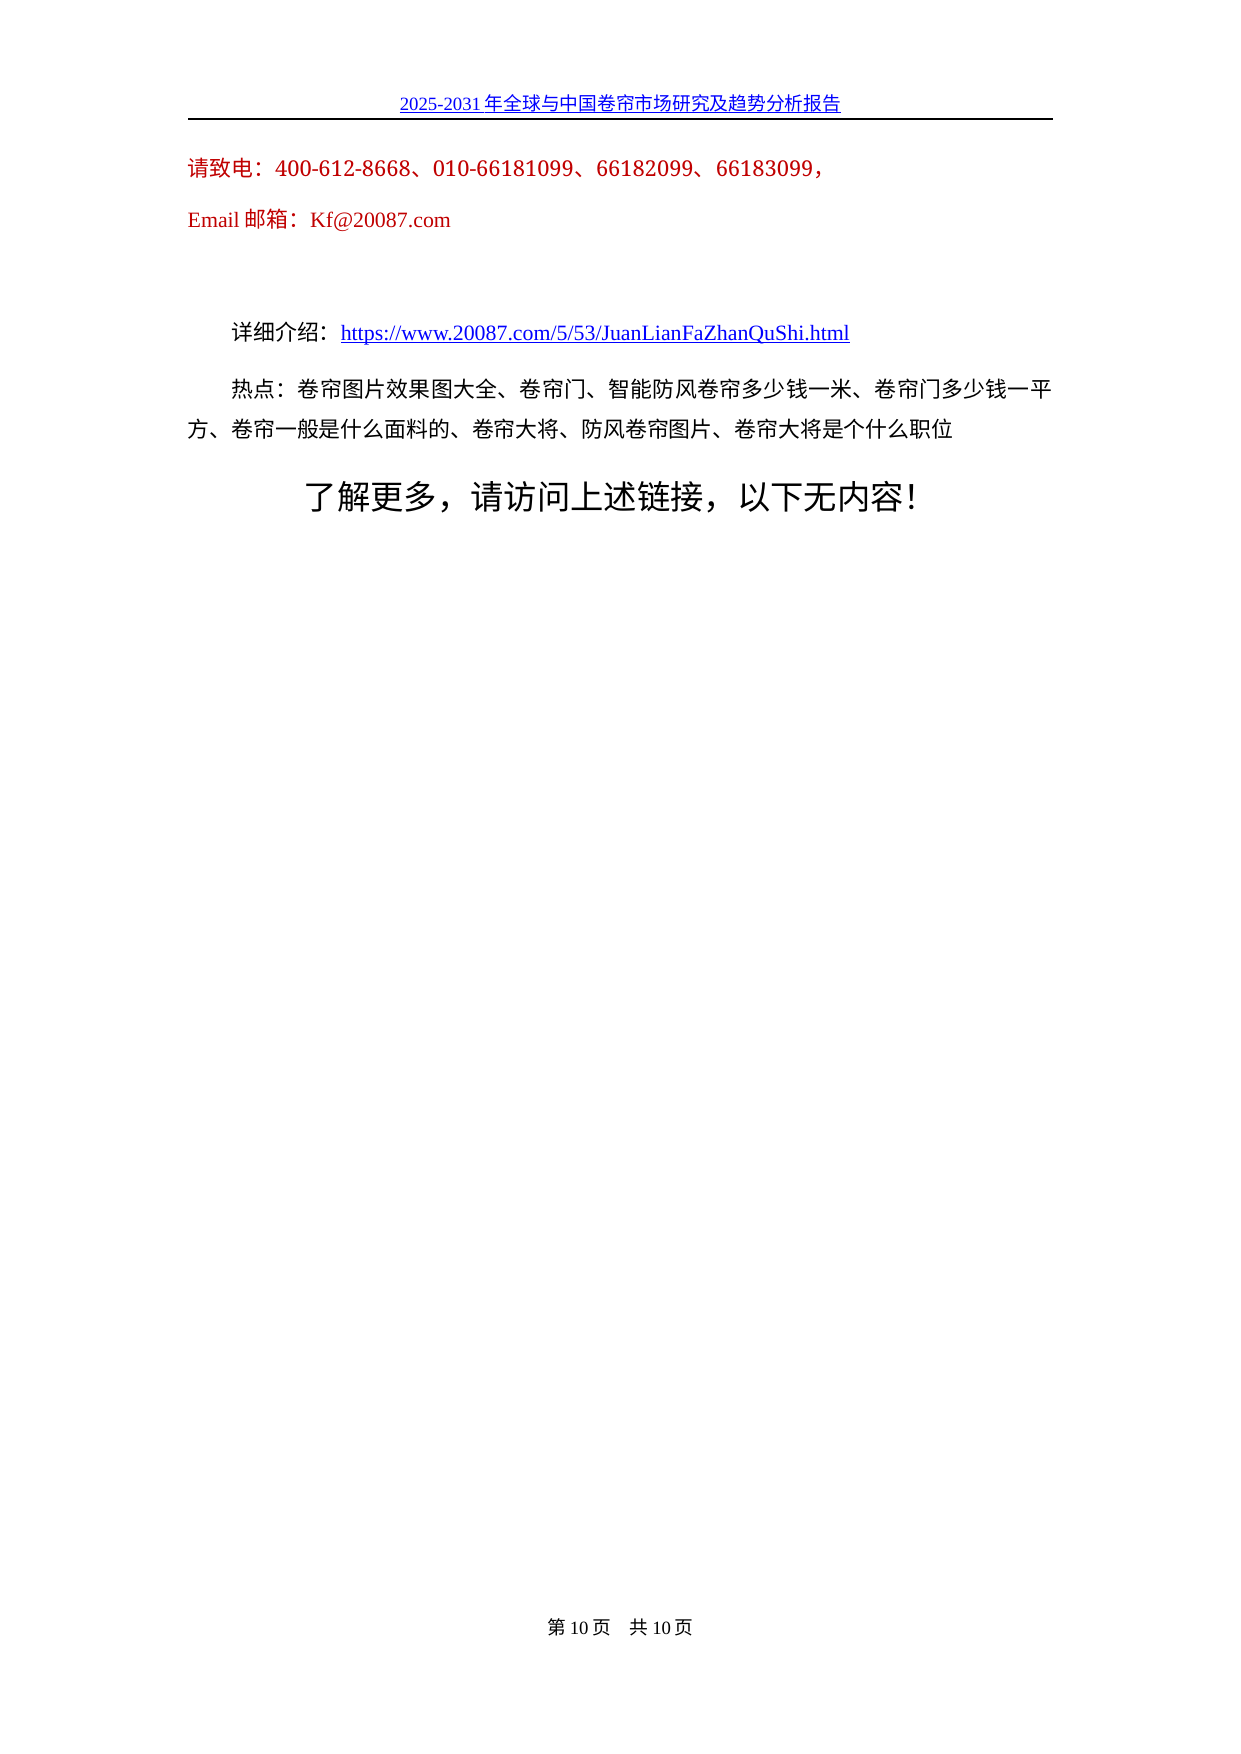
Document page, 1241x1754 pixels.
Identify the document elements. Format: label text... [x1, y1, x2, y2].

text 请致电：400-612-8668、010-66181099、66182099、66183099， [187, 150, 1053, 183]
title 了解更多，请访问上述链接，以下无内容！ [187, 462, 1053, 527]
text Email邮箱：Kf@20087.com [187, 202, 1053, 234]
text 详细介绍：https://www.20087.com/5/53/JuanLianFaZhanQuShi.html [187, 315, 1053, 347]
text 热点：卷帘图片效果图大全、卷帘门、智能防风卷帘多少钱一米、卷帘门多少钱一平方、卷帘一般是什么面料的、卷帘大将、防风卷帘图片、卷帘大将是个什么职位 [187, 371, 1053, 444]
